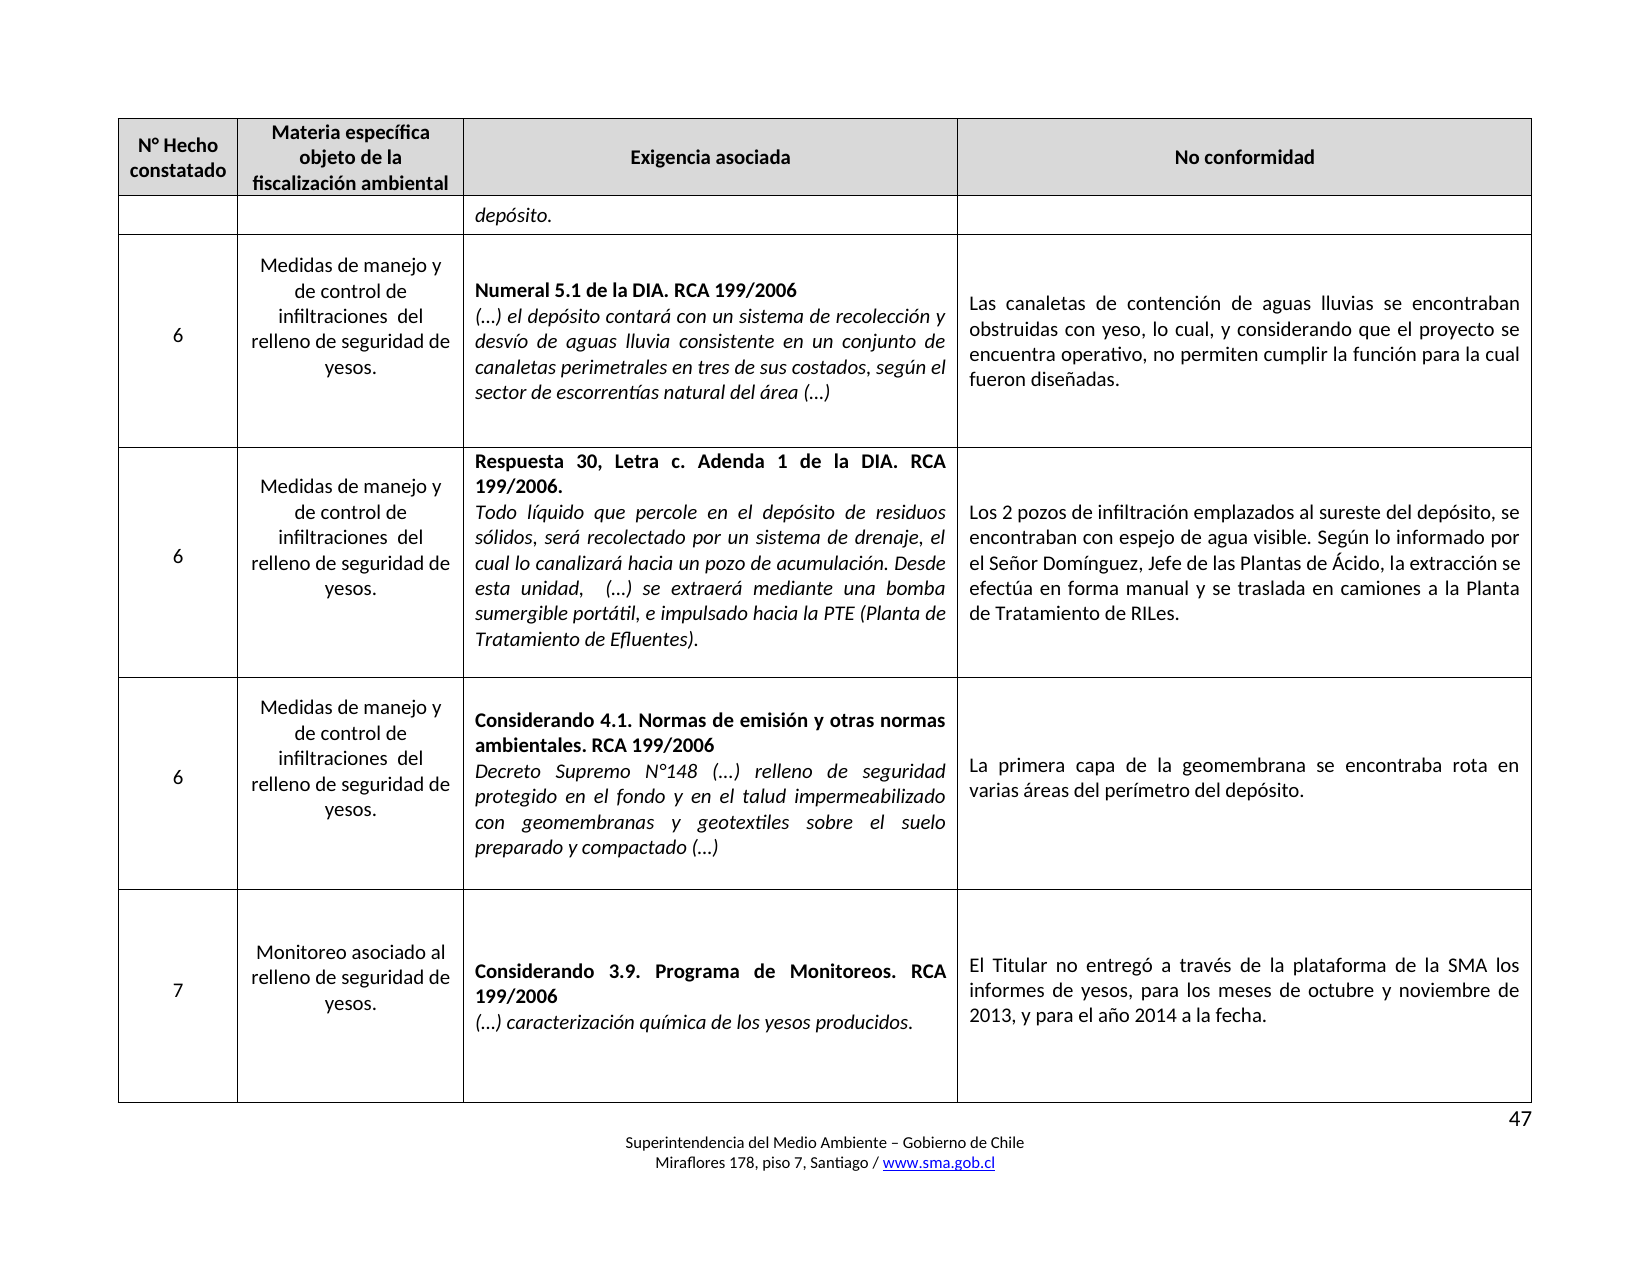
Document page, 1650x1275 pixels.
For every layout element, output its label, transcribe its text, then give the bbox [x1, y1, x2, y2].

table_header Materia específica objeto de la fiscalización ambiental [238, 119, 463, 195]
table_header N° Hecho constatado [119, 119, 237, 195]
table_cell Medidas de manejo y de control de infiltraciones del relleno de seguridad de yesos. [238, 448, 463, 677]
table_header No conformidad [958, 119, 1531, 195]
table_cell Medidas de manejo y de control de infiltraciones del relleno de seguridad de yesos. [238, 678, 463, 889]
table_cell 7 [119, 890, 237, 1102]
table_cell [238, 196, 463, 234]
table_cell Considerando 4.1. Normas de emisión y otras normas ambientales. RCA 199/2006 Decreto Supremo N°148 (...) relleno de seguridad protegido en el fondo y en el talud impermeabilizado con geomembranas y geotextiles sobre el suelo preparado y compactado (…) [464, 678, 957, 889]
table_header Exigencia asociada [464, 119, 957, 195]
table_cell El Titular no entregó a través de la plataforma de la SMA los informes de yesos, para los meses de octubre y noviembre de 2013, y para el año 2014 a la fecha. [958, 890, 1531, 1102]
table_cell Respuesta 30, Letra c. Adenda 1 de la DIA. RCA 199/2006. Todo líquido que percole en el depósito de residuos sólidos, será recolectado por un sistema de drenaje, el cual lo canalizará hacia un pozo de acumulación. Desde esta unidad, (…) se extraerá mediante una bomba sumergible portátil, e impulsado hacia la PTE (Planta de Tratamiento de Efluentes). [464, 448, 957, 677]
table_cell 6 [119, 196, 237, 234]
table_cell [238, 890, 463, 1102]
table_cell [958, 196, 1531, 234]
table_cell 6 [119, 235, 237, 447]
table_cell 6 [119, 678, 237, 889]
table_cell Considerando 3.9. Programa de Monitoreos. RCA 199/2006 (…) caracterización química de los yesos producidos. [464, 890, 957, 1102]
table_cell Las canaletas de contención de aguas lluvias se encontraban obstruidas con yeso, lo cual, y considerando que el proyecto se encuentra operativo, no permiten cumplir la función para la cual fueron diseñadas. [958, 235, 1531, 447]
table_cell 6 [119, 448, 237, 677]
table_cell Los 2 pozos de infiltración emplazados al sureste del depósito, se encontraban con espejo de agua visible. Según lo informado por el Señor Domínguez, Jefe de las Plantas de Ácido, la extracción se efectúa en forma manual y se traslada en camiones a la Planta de Tratamiento de RILes. [958, 448, 1531, 677]
table_cell Medidas de manejo y de control de infiltraciones del relleno de seguridad de yesos. [238, 235, 463, 447]
table_cell La primera capa de la geomembrana se encontraba rota en varias áreas del perímetro del depósito. [958, 678, 1531, 889]
table_cell Numeral 5.1 de la DIA. RCA 199/2006 (…) el depósito contará con un sistema de recolección y desvío de aguas lluvia consistente en un conjunto de canaletas perimetrales en tres de sus costados, según el sector de escorrentías natural del área (…) [464, 235, 957, 447]
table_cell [464, 196, 957, 234]
